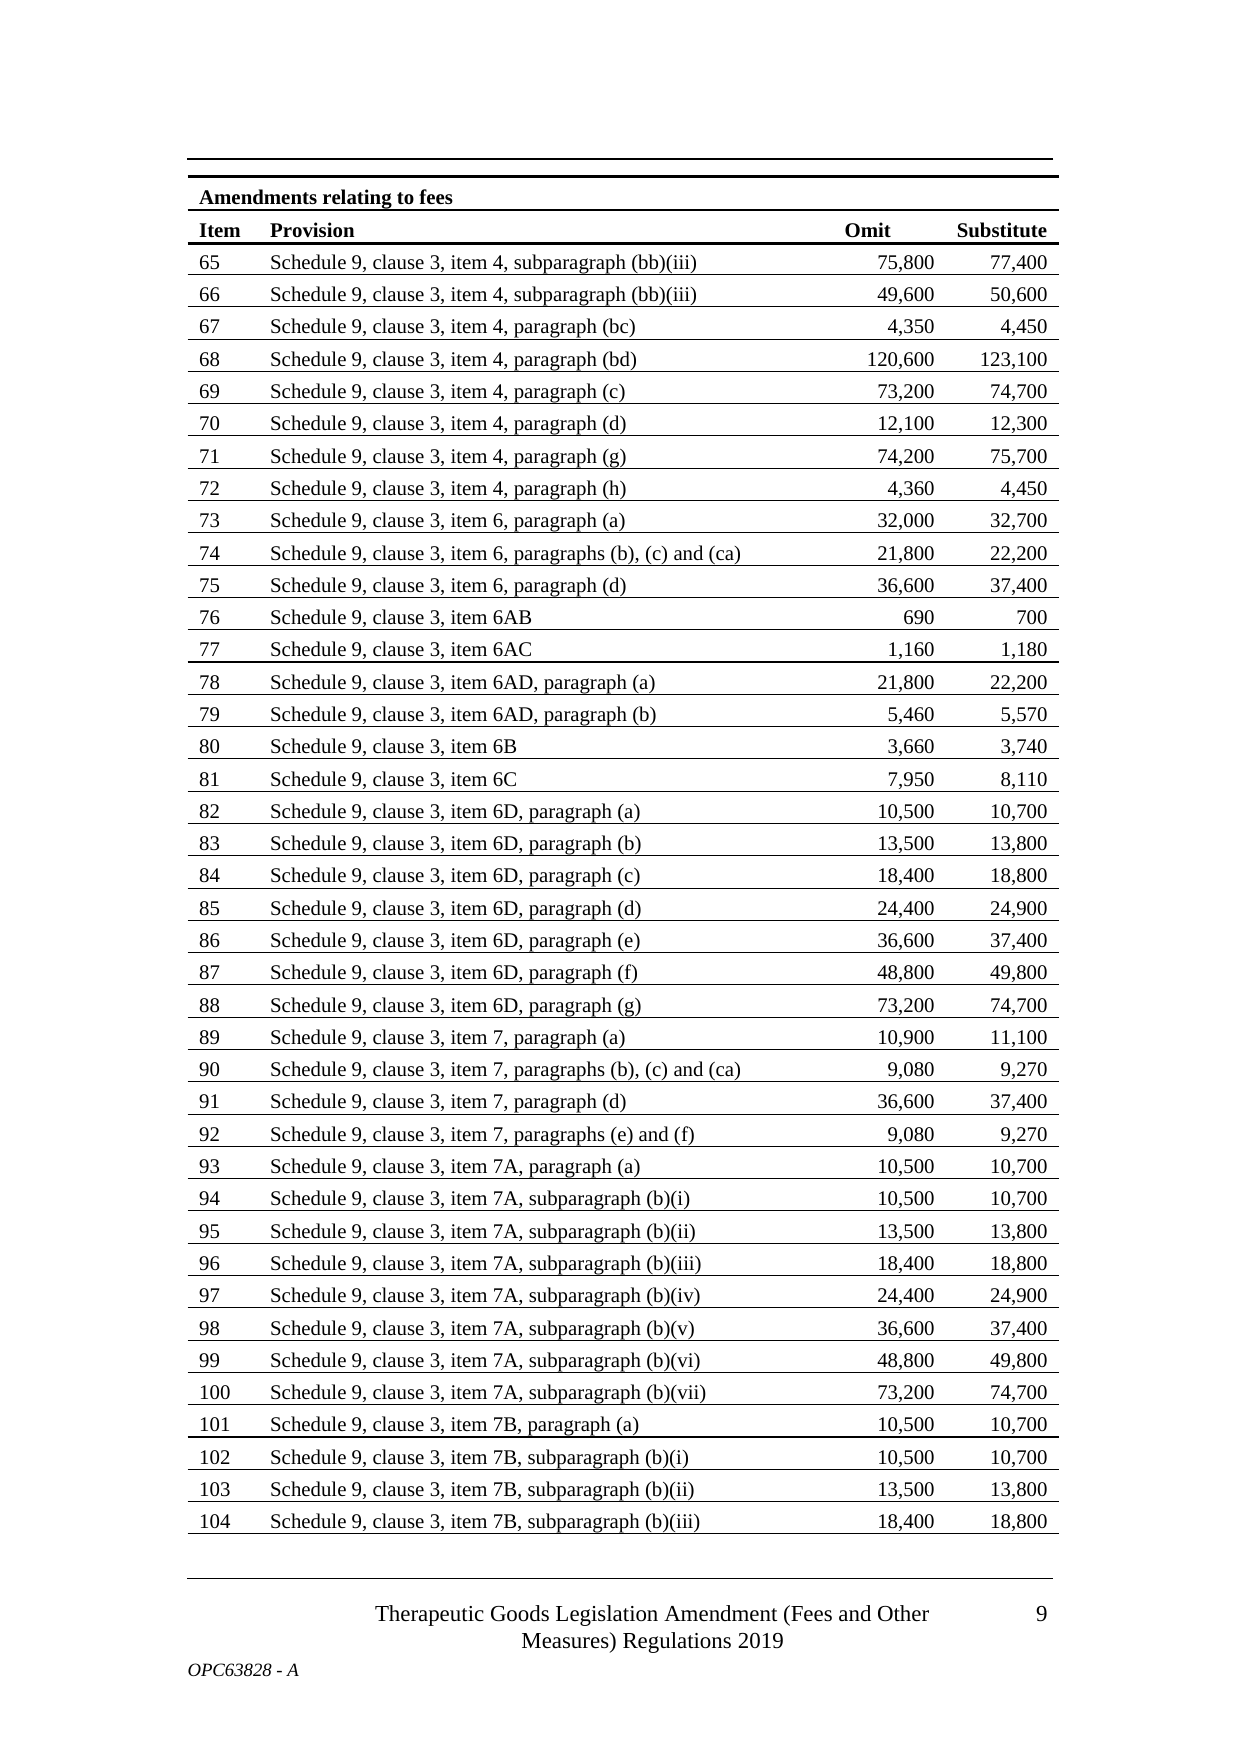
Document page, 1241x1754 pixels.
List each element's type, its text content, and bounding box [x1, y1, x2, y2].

table_cell 36,600 [833, 1308, 945, 1339]
table_cell Schedule 9, clause 3, item 6, paragraphs (b), (c) and (ca) [259, 533, 833, 564]
table_cell 12,100 [833, 404, 945, 435]
table_cell Schedule 9, clause 3, item 6D, paragraph (a) [259, 792, 833, 823]
table_cell 18,800 [945, 856, 1058, 887]
table_cell 4,360 [833, 469, 945, 500]
table_cell 77 [188, 630, 259, 661]
table_cell Item [188, 211, 259, 242]
table_cell 24,900 [945, 1276, 1058, 1307]
table_cell 91 [188, 1082, 259, 1113]
table_cell Schedule 9, clause 3, item 6AD, paragraph (a) [259, 663, 833, 694]
table_cell 73,200 [833, 985, 945, 1017]
table_cell Schedule 9, clause 3, item 7A, subparagraph (b)(vii) [259, 1373, 833, 1404]
table_cell Schedule 9, clause 3, item 6D, paragraph (b) [259, 824, 833, 855]
table_cell Schedule 9, clause 3, item 4, paragraph (h) [259, 469, 833, 500]
table_cell 71 [188, 436, 259, 468]
table_cell 74,700 [945, 985, 1058, 1017]
table_cell Schedule 9, clause 3, item 6D, paragraph (e) [259, 921, 833, 952]
table_cell 100 [188, 1373, 259, 1404]
table_cell 49,600 [833, 275, 945, 306]
table_cell 49,800 [945, 1341, 1058, 1372]
table_cell 10,500 [833, 1179, 945, 1210]
table_cell Schedule 9, clause 3, item 7B, paragraph (a) [259, 1405, 833, 1436]
table_cell 700 [945, 598, 1058, 629]
table_cell Schedule 9, clause 3, item 4, subparagraph (bb)(iii) [259, 245, 833, 274]
table_cell 10,700 [945, 1179, 1058, 1210]
table_cell Schedule 9, clause 3, item 6B [259, 727, 833, 758]
table_cell 13,500 [833, 1211, 945, 1243]
table_cell 10,900 [833, 1018, 945, 1049]
table_cell Schedule 9, clause 3, item 7B, subparagraph (b)(iii) [259, 1502, 833, 1533]
table_cell 97 [188, 1276, 259, 1307]
table_cell 66 [188, 275, 259, 306]
table_cell 73,200 [833, 372, 945, 403]
table_cell 76 [188, 598, 259, 629]
table_cell 22,200 [945, 663, 1058, 694]
table_cell Schedule 9, clause 3, item 6C [259, 759, 833, 791]
table_cell 9,270 [945, 1115, 1058, 1146]
table_cell Provision [259, 211, 833, 242]
table_cell 65 [188, 245, 259, 274]
table_cell 1,160 [833, 630, 945, 661]
table_cell 24,900 [945, 889, 1058, 920]
table_cell Schedule 9, clause 3, item 7A, paragraph (a) [259, 1147, 833, 1178]
table_cell Schedule 9, clause 3, item 4, paragraph (d) [259, 404, 833, 435]
table_cell 36,600 [833, 921, 945, 952]
table_cell 32,700 [945, 501, 1058, 532]
table_cell 123,100 [945, 340, 1058, 371]
table_cell 690 [833, 598, 945, 629]
table_cell 99 [188, 1341, 259, 1372]
table_cell 5,460 [833, 695, 945, 726]
table_cell 75 [188, 566, 259, 597]
table_cell 21,800 [833, 533, 945, 564]
table_cell 74 [188, 533, 259, 564]
table_cell 94 [188, 1179, 259, 1210]
table_cell 18,800 [945, 1244, 1058, 1275]
table_cell Schedule 9, clause 3, item 7A, subparagraph (b)(i) [259, 1179, 833, 1210]
table_cell 93 [188, 1147, 259, 1178]
table_cell 90 [188, 1050, 259, 1081]
table_cell 18,400 [833, 856, 945, 887]
table_cell 18,800 [945, 1502, 1058, 1533]
table_cell Schedule 9, clause 3, item 7A, subparagraph (b)(iii) [259, 1244, 833, 1275]
table_cell 98 [188, 1308, 259, 1339]
table_cell 7,950 [833, 759, 945, 791]
table_cell 13,800 [945, 1470, 1058, 1501]
table_cell 10,500 [833, 792, 945, 823]
table_cell Schedule 9, clause 3, item 7, paragraphs (e) and (f) [259, 1115, 833, 1146]
table_header Amendments relating to fees [188, 178, 1058, 209]
table_cell 10,700 [945, 1405, 1058, 1436]
table_cell 37,400 [945, 1308, 1058, 1339]
table_cell 68 [188, 340, 259, 371]
table_cell 78 [188, 663, 259, 694]
table_cell 92 [188, 1115, 259, 1146]
table_cell 104 [188, 1502, 259, 1533]
table_cell Schedule 9, clause 3, item 7, paragraph (d) [259, 1082, 833, 1113]
table_cell 75,700 [945, 436, 1058, 468]
table_cell 3,740 [945, 727, 1058, 758]
table_cell 83 [188, 824, 259, 855]
table_cell Schedule 9, clause 3, item 6AB [259, 598, 833, 629]
table_cell Schedule 9, clause 3, item 6, paragraph (a) [259, 501, 833, 532]
table_cell 80 [188, 727, 259, 758]
table_cell 10,500 [833, 1405, 945, 1436]
table_cell 13,500 [833, 1470, 945, 1501]
table_cell 69 [188, 372, 259, 403]
table_cell 32,000 [833, 501, 945, 532]
table_cell Schedule 9, clause 3, item 7A, subparagraph (b)(iv) [259, 1276, 833, 1307]
table_cell 36,600 [833, 1082, 945, 1113]
table_cell 79 [188, 695, 259, 726]
table_cell 21,800 [833, 663, 945, 694]
table_cell 10,700 [945, 1147, 1058, 1178]
table_cell Schedule 9, clause 3, item 4, subparagraph (bb)(iii) [259, 275, 833, 306]
table_cell Schedule 9, clause 3, item 7A, subparagraph (b)(ii) [259, 1211, 833, 1243]
table_cell 102 [188, 1438, 259, 1469]
table_cell 77,400 [945, 245, 1058, 274]
table_cell 72 [188, 469, 259, 500]
table_cell Schedule 9, clause 3, item 7, paragraphs (b), (c) and (ca) [259, 1050, 833, 1081]
table_cell 73 [188, 501, 259, 532]
table_cell 74,700 [945, 1373, 1058, 1404]
table_cell 49,800 [945, 953, 1058, 984]
table_cell 84 [188, 856, 259, 887]
table_cell 4,450 [945, 307, 1058, 338]
table_cell Schedule 9, clause 3, item 6AD, paragraph (b) [259, 695, 833, 726]
table_cell 24,400 [833, 889, 945, 920]
table_cell 22,200 [945, 533, 1058, 564]
table_cell Schedule 9, clause 3, item 7A, subparagraph (b)(vi) [259, 1341, 833, 1372]
table_cell 18,400 [833, 1244, 945, 1275]
table_cell Omit [833, 211, 945, 242]
table_cell 3,660 [833, 727, 945, 758]
table_cell 24,400 [833, 1276, 945, 1307]
table_cell Schedule 9, clause 3, item 7B, subparagraph (b)(ii) [259, 1470, 833, 1501]
table_cell 9,080 [833, 1050, 945, 1081]
table_cell 120,600 [833, 340, 945, 371]
table_cell 5,570 [945, 695, 1058, 726]
table_cell Schedule 9, clause 3, item 7B, subparagraph (b)(i) [259, 1438, 833, 1469]
table_cell Schedule 9, clause 3, item 6D, paragraph (g) [259, 985, 833, 1017]
table_cell 89 [188, 1018, 259, 1049]
table_cell 37,400 [945, 921, 1058, 952]
table_cell Schedule 9, clause 3, item 7, paragraph (a) [259, 1018, 833, 1049]
table_cell 67 [188, 307, 259, 338]
table_cell 13,800 [945, 824, 1058, 855]
table_cell 48,800 [833, 953, 945, 984]
table_cell 8,110 [945, 759, 1058, 791]
table_cell Schedule 9, clause 3, item 4, paragraph (bd) [259, 340, 833, 371]
table_cell Schedule 9, clause 3, item 4, paragraph (c) [259, 372, 833, 403]
table_cell 11,100 [945, 1018, 1058, 1049]
table_cell Schedule 9, clause 3, item 7A, subparagraph (b)(v) [259, 1308, 833, 1339]
table_cell 96 [188, 1244, 259, 1275]
table_cell 74,200 [833, 436, 945, 468]
table_cell 10,700 [945, 1438, 1058, 1469]
table_cell 13,500 [833, 824, 945, 855]
table_cell 73,200 [833, 1373, 945, 1404]
table_cell Schedule 9, clause 3, item 6, paragraph (d) [259, 566, 833, 597]
table_cell 4,350 [833, 307, 945, 338]
table_cell 74,700 [945, 372, 1058, 403]
table_cell Schedule 9, clause 3, item 6D, paragraph (f) [259, 953, 833, 984]
table_cell Schedule 9, clause 3, item 6D, paragraph (c) [259, 856, 833, 887]
table_cell Schedule 9, clause 3, item 4, paragraph (g) [259, 436, 833, 468]
table_cell 103 [188, 1470, 259, 1501]
table_cell 4,450 [945, 469, 1058, 500]
table_cell 70 [188, 404, 259, 435]
table_cell 1,180 [945, 630, 1058, 661]
table_cell 50,600 [945, 275, 1058, 306]
table_cell 81 [188, 759, 259, 791]
table_cell 36,600 [833, 566, 945, 597]
table_cell Substitute [945, 211, 1058, 242]
table_cell 95 [188, 1211, 259, 1243]
table_cell 10,700 [945, 792, 1058, 823]
table_cell 9,270 [945, 1050, 1058, 1081]
table_cell 37,400 [945, 566, 1058, 597]
table_cell 18,400 [833, 1502, 945, 1533]
table_cell 10,500 [833, 1438, 945, 1469]
table_cell 82 [188, 792, 259, 823]
table_cell 13,800 [945, 1211, 1058, 1243]
table_cell 85 [188, 889, 259, 920]
table_cell 101 [188, 1405, 259, 1436]
table_cell 48,800 [833, 1341, 945, 1372]
table_cell 37,400 [945, 1082, 1058, 1113]
table_cell 75,800 [833, 245, 945, 274]
table_cell 87 [188, 953, 259, 984]
table_cell Schedule 9, clause 3, item 6D, paragraph (d) [259, 889, 833, 920]
table_cell 12,300 [945, 404, 1058, 435]
table_cell 9,080 [833, 1115, 945, 1146]
table_cell 86 [188, 921, 259, 952]
table_cell Schedule 9, clause 3, item 4, paragraph (bc) [259, 307, 833, 338]
table_cell Schedule 9, clause 3, item 6AC [259, 630, 833, 661]
table_cell 10,500 [833, 1147, 945, 1178]
table_cell 88 [188, 985, 259, 1017]
